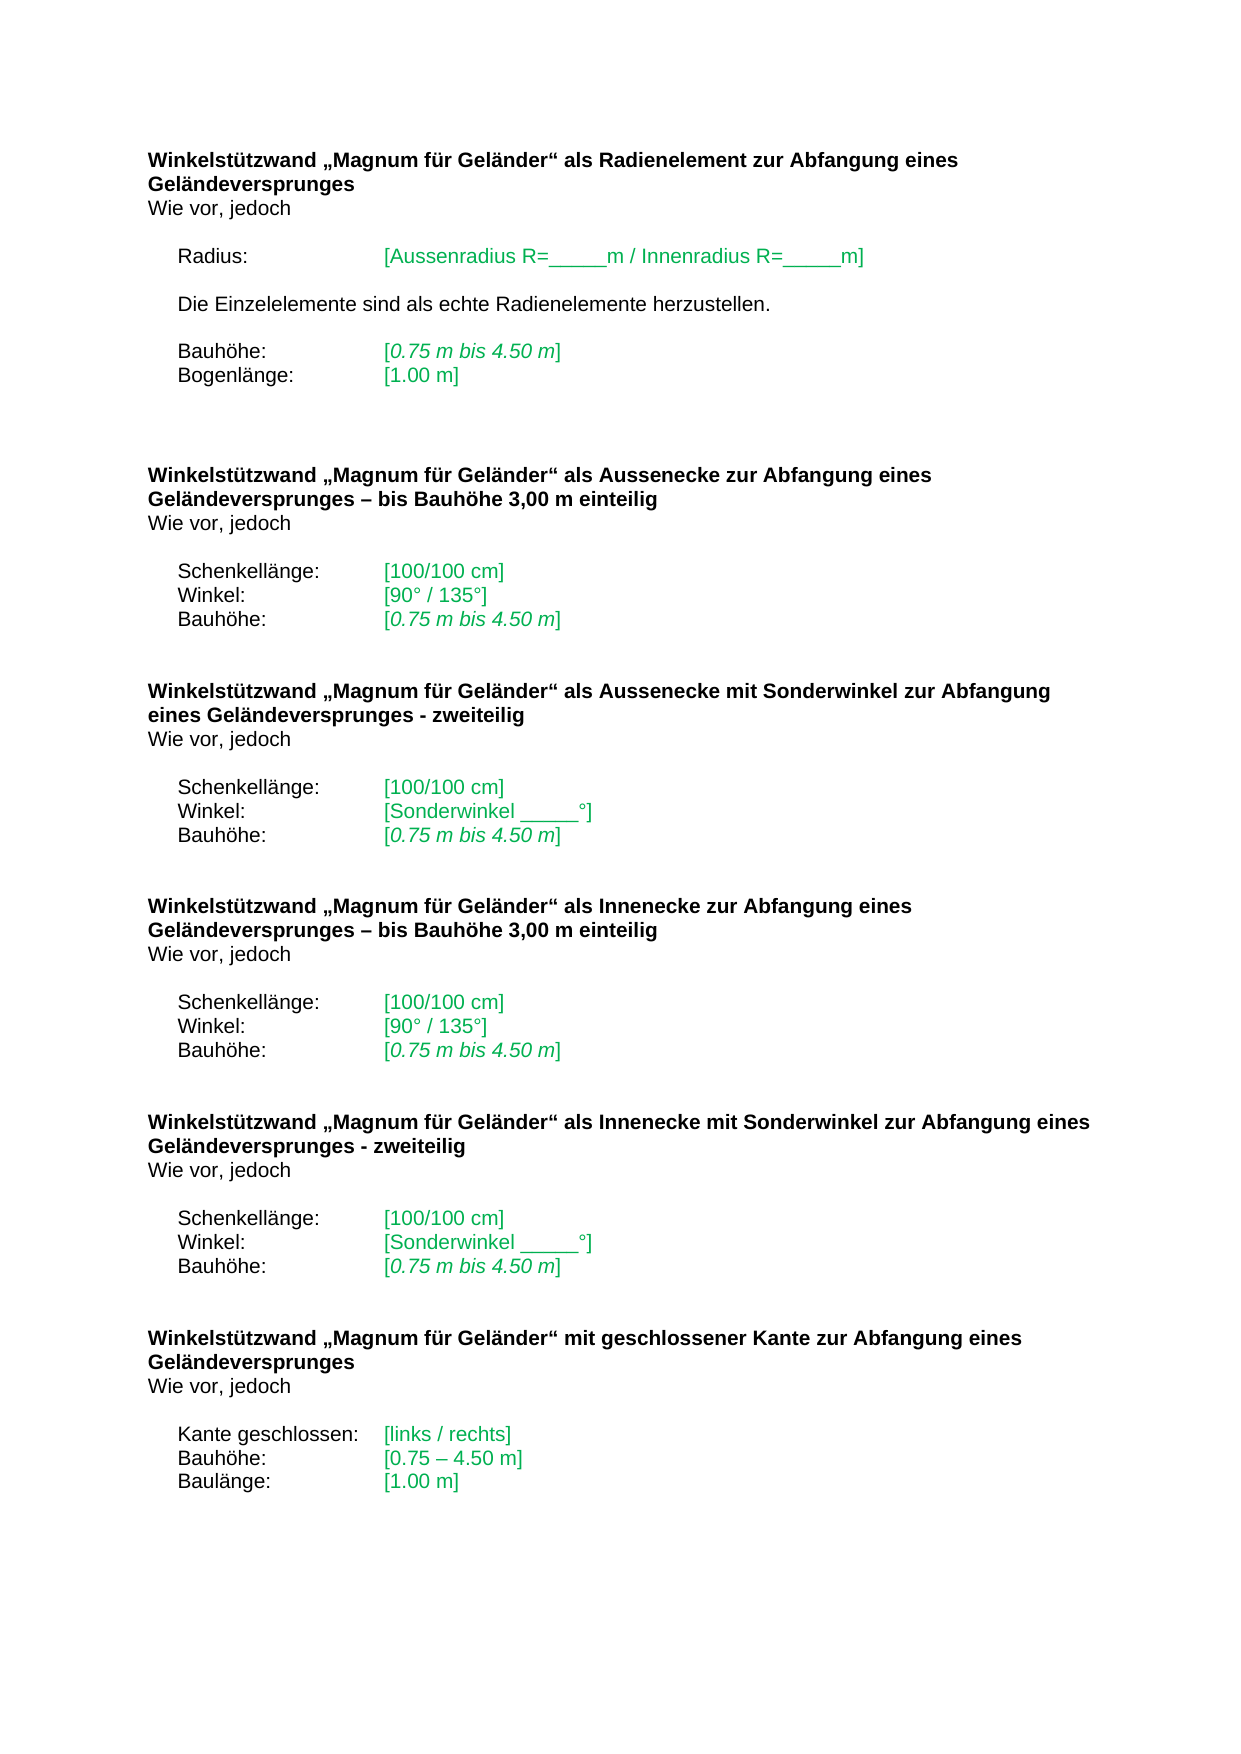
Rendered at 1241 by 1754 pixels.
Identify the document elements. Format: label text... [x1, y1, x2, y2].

text Winkelstützwand „Magnum für Geländer“ als Innenecke zur Abfangung eines [148, 894, 1093, 918]
text Winkel: [Sonderwinkel _____°] [177, 798, 1093, 822]
text Bauhöhe: [0.75 m bis 4.50 m] [177, 1254, 1093, 1278]
text Wie vor, jedoch [148, 1158, 1093, 1182]
text Baulänge: [1.00 m] [177, 1469, 1093, 1493]
text Winkel: [90° / 135°] [177, 1014, 1093, 1038]
text Geländeversprunges – bis Bauhöhe 3,00 m einteilig [148, 918, 1093, 942]
text Winkelstützwand „Magnum für Geländer“ als Aussenecke zur Abfangung eines [148, 463, 1093, 487]
text Wie vor, jedoch [148, 511, 1093, 535]
text Winkelstützwand „Magnum für Geländer“ mit geschlossener Kante zur Abfangung eines Geländeversprunges [148, 1326, 1093, 1373]
text Radius: [Aussenradius R=_____m / Innenradius R=_____m] [177, 243, 1093, 267]
text Wie vor, jedoch [148, 1373, 1093, 1397]
text Geländeversprunges [148, 172, 1093, 196]
text Die Einzelelemente sind als echte Radienelemente herzustellen. [177, 291, 1093, 315]
text Winkel: [Sonderwinkel _____°] [177, 1230, 1093, 1254]
text Winkelstützwand „Magnum für Geländer“ als Radienelement zur Abfangung eines [148, 148, 1093, 172]
text Bauhöhe: [0.75 m bis 4.50 m] [177, 822, 1093, 846]
text Bauhöhe: [0.75 m bis 4.50 m] [177, 607, 1093, 631]
text Wie vor, jedoch [148, 196, 1093, 219]
text Bauhöhe: [0.75 m bis 4.50 m] [177, 339, 1093, 363]
text Bauhöhe: [0.75 – 4.50 m] [177, 1445, 1093, 1469]
text Schenkellänge: [100/100 cm] [177, 774, 1093, 798]
text Schenkellänge: [100/100 cm] [177, 1206, 1093, 1230]
text Kante geschlossen: [links / rechts] [177, 1421, 1093, 1445]
text Schenkellänge: [100/100 cm] [177, 990, 1093, 1014]
text Wie vor, jedoch [148, 727, 1093, 751]
text Wie vor, jedoch [148, 942, 1093, 966]
text Winkelstützwand „Magnum für Geländer“ als Aussenecke mit Sonderwinkel zur Abfangung eines Geländeversprunges - zweiteilig [148, 679, 1093, 727]
text Winkel: [90° / 135°] [177, 583, 1093, 607]
text Schenkellänge: [100/100 cm] [177, 559, 1093, 583]
text Winkelstützwand „Magnum für Geländer“ als Innenecke mit Sonderwinkel zur Abfangung eines [148, 1110, 1093, 1134]
text Geländeversprunges - zweiteilig [148, 1134, 1093, 1158]
text Bauhöhe: [0.75 m bis 4.50 m] [177, 1038, 1093, 1062]
text Geländeversprunges – bis Bauhöhe 3,00 m einteilig [148, 487, 1093, 511]
text Bogenlänge: [1.00 m] [177, 363, 1093, 387]
